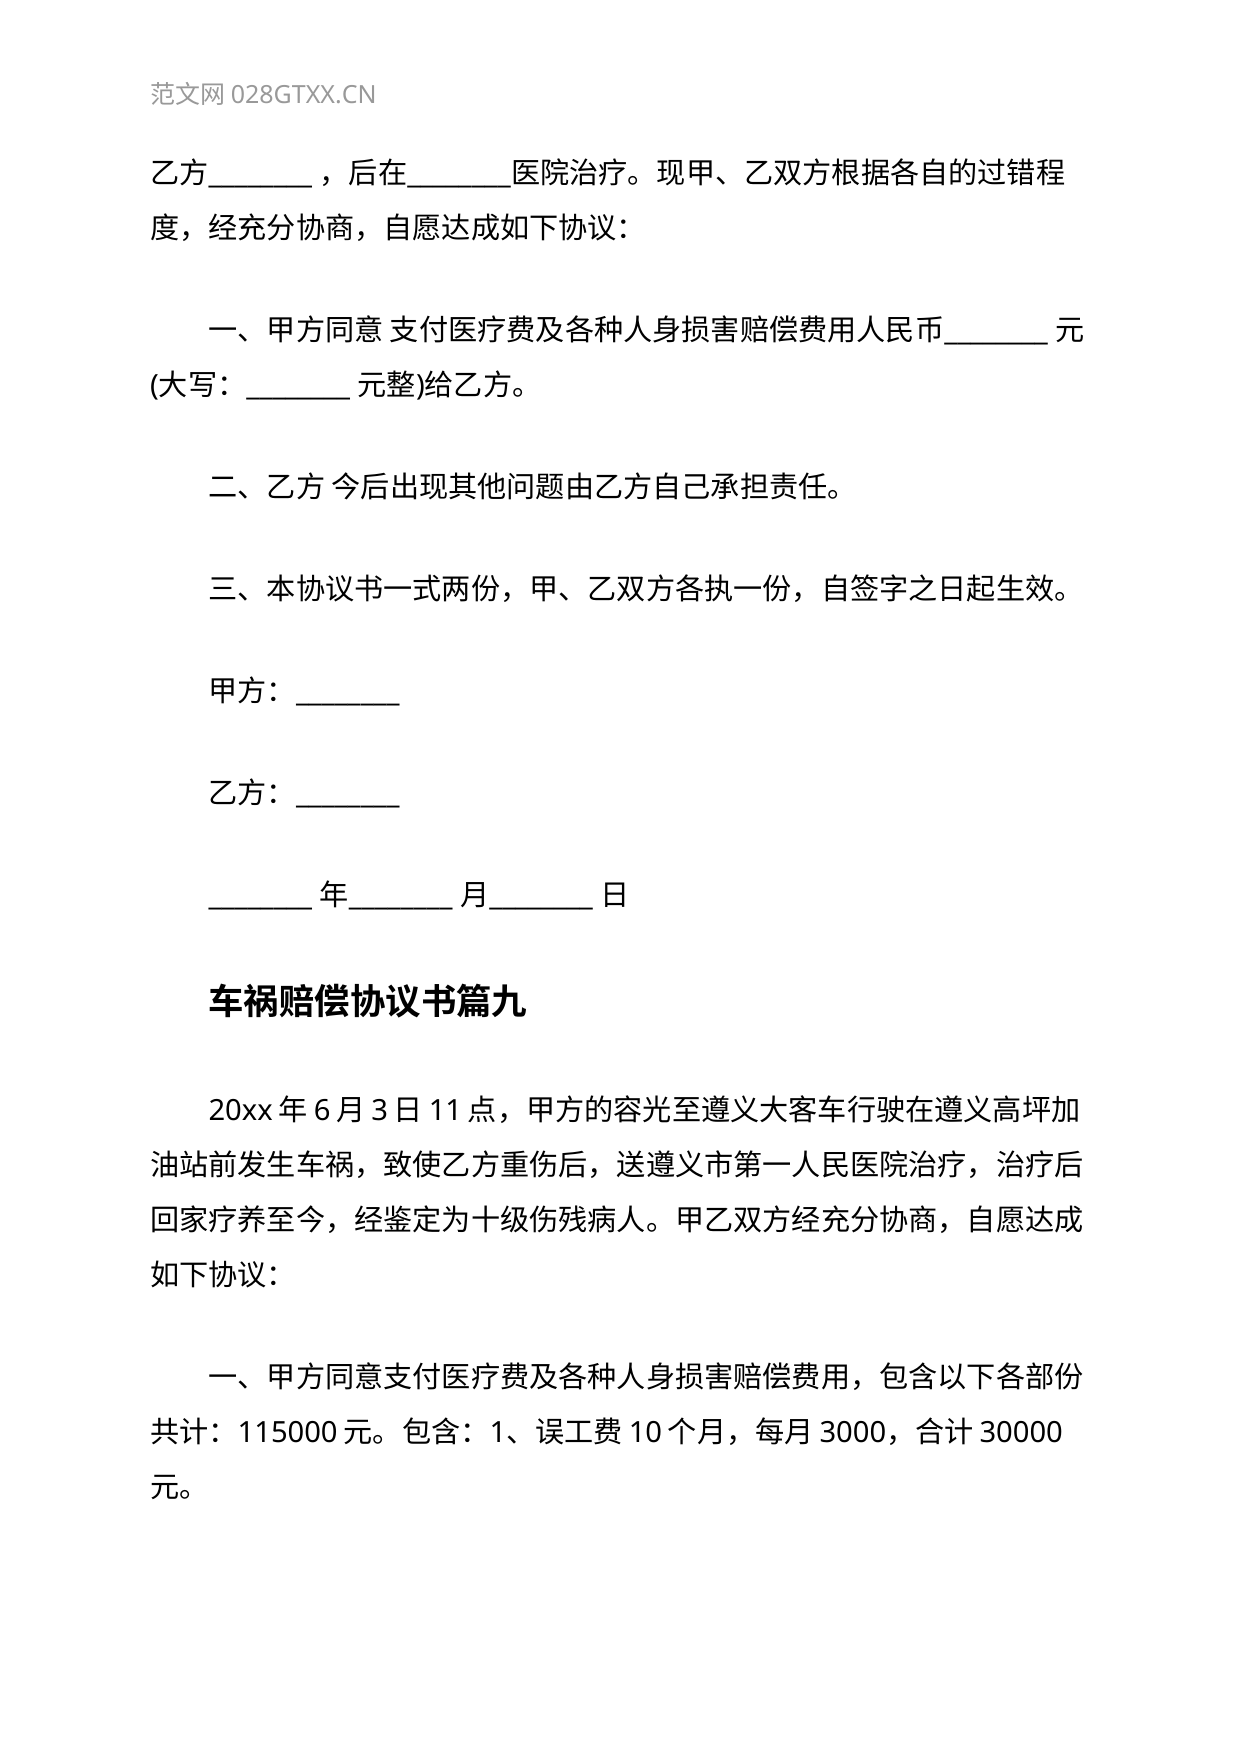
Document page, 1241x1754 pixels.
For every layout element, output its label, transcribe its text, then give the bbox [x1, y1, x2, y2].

text 乙方：________ [150, 769, 1090, 812]
text 二、乙方 今后出现其他问题由乙方自己承担责任。 [150, 464, 1090, 506]
text 一、甲方同意支付医疗费及各种人身损害赔偿费用，包含以下各部份共计：115000元。包含：1、误工费10个月，每月3000，合计30000元。 [150, 1353, 1090, 1505]
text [150, 150, 1090, 247]
text 一、甲方同意 支付医疗费及各种人身损害赔偿费用人民币________ 元(大写：________ 元整)给乙方。 [150, 307, 1090, 404]
text 车祸赔偿协议书篇九 [150, 973, 1090, 1024]
text 甲方：________ [150, 667, 1090, 710]
text ________ 年________ 月________ 日 [150, 871, 1090, 914]
text 三、本协议书一式两份，甲、乙双方各执一份，自签字之日起生效。 [150, 566, 1090, 608]
text 20xx年6月3日11点，甲方的容光至遵义大客车行驶在遵义高坪加油站前发生车祸，致使乙方重伤后，送遵义市第一人民医院治疗，治疗后回家疗养至今，经鉴定为十级伤残病人。甲乙双方经充分协商，自愿达成如下协议： [150, 1087, 1090, 1294]
